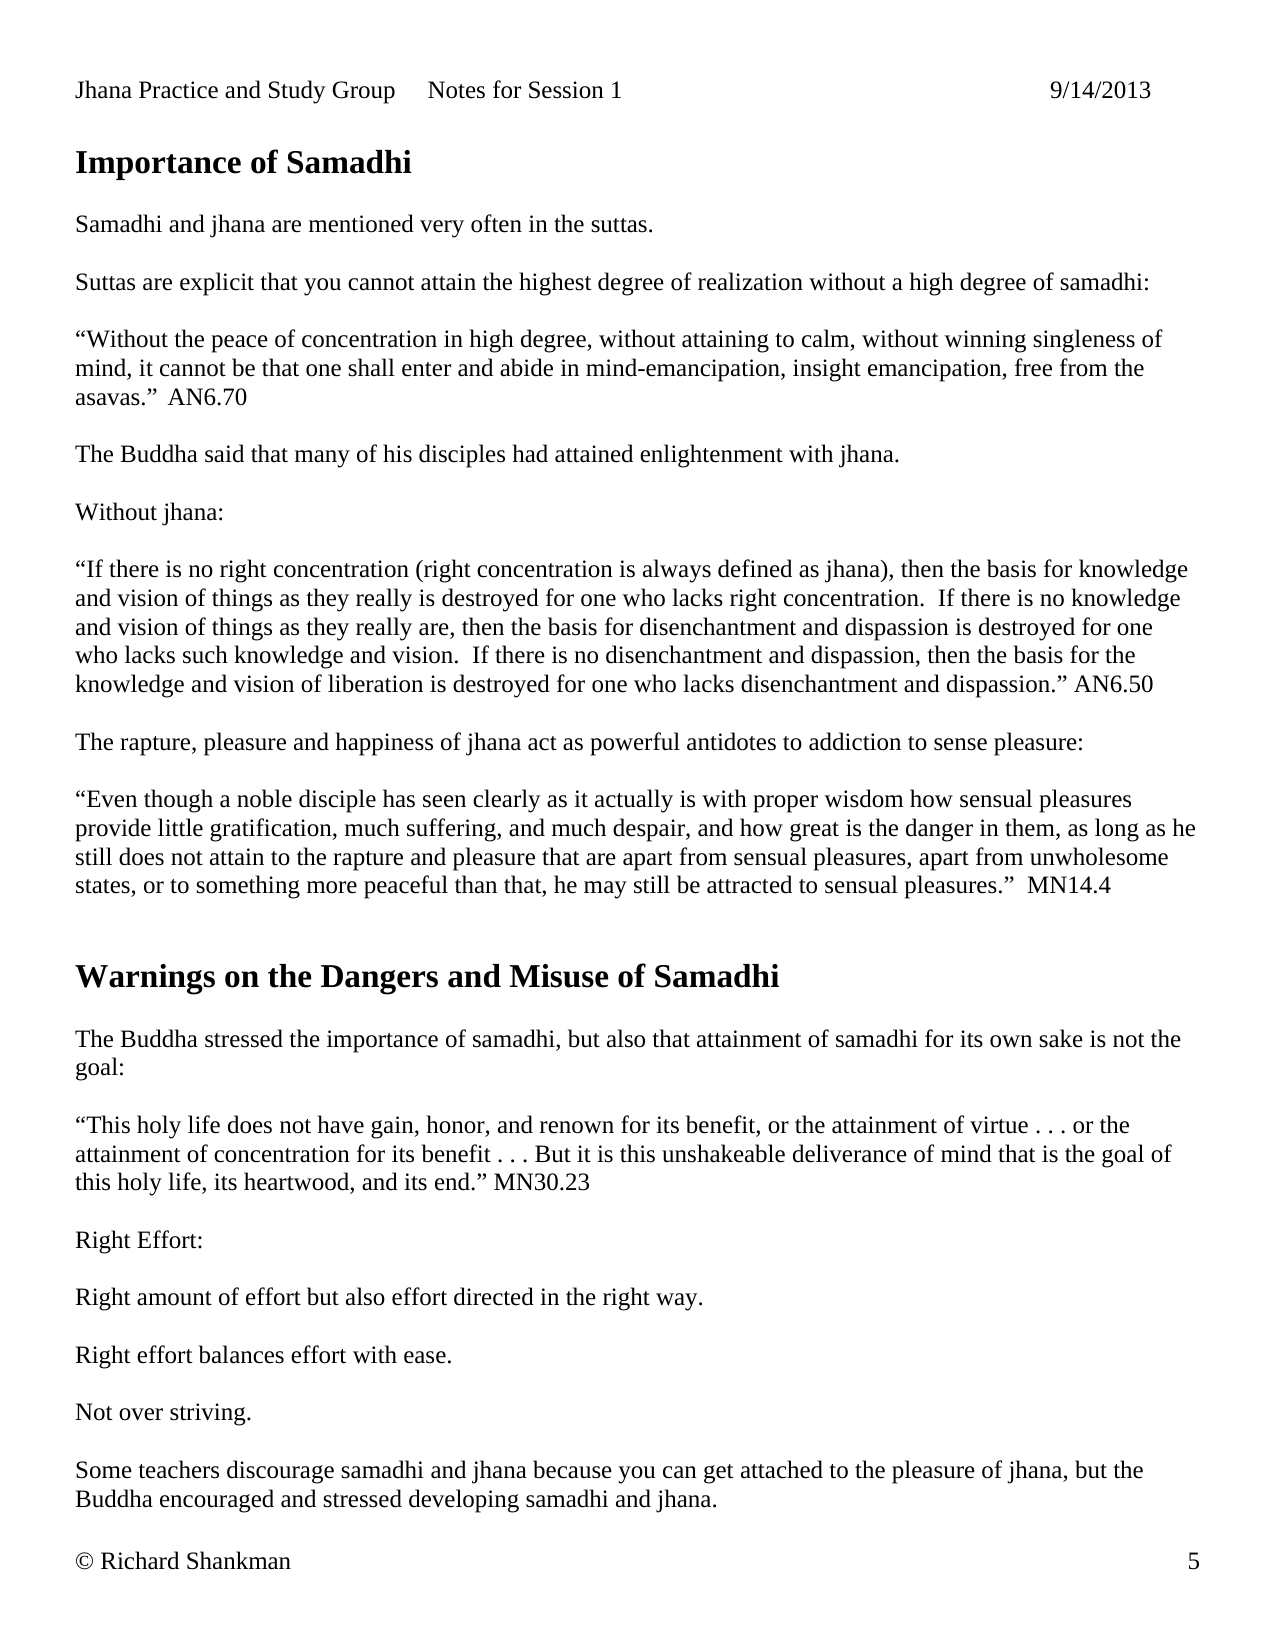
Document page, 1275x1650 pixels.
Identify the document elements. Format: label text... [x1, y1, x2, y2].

text Suttas are explicit that you cannot attain the highest degree of realization without a high degree of samadhi: [75, 267, 1200, 295]
text Warnings on the Dangers and Misuse of Samadhi [75, 957, 1200, 995]
text The rapture, pleasure and happiness of jhana act as powerful antidotes to addiction to sense pleasure: [75, 727, 1200, 755]
text “This holy life does not have gain, honor, and renown for its benefit, or the attainment of virtue . . . or the attainment of concentration for its benefit . . . But it is this unshakeable deliverance of mind that is the goal of this holy life, its heartwood, and its end.” MN30.23 [75, 1110, 1212, 1196]
text Right amount of effort but also effort directed in the right way. [75, 1282, 1275, 1311]
text Right effort balances effort with ease. [75, 1340, 1275, 1369]
text Importance of Samadhi [75, 142, 1200, 180]
text Samadhi and jhana are mentioned very often in the suttas. [75, 209, 1200, 238]
text Without jhana: [75, 497, 1200, 525]
text “If there is no right concentration (right concentration is always defined as jhana), then the basis for knowledge and vision of things as they really is destroyed for one who lacks right concentration. If there is no knowledge and vision of things as they really are, then the basis for disenchantment and dispassion is destroyed for one who lacks such knowledge and vision. If there is no disenchantment and dispassion, then the basis for the knowledge and vision of liberation is destroyed for one who lacks disenchantment and dispassion.” AN6.50 [75, 554, 1200, 698]
text Not over striving. [75, 1397, 1275, 1426]
text The Buddha said that many of his disciples had attained enlightenment with jhana. [75, 439, 1200, 468]
text “Without the peace of concentration in high degree, without attaining to calm, without winning singleness of mind, it cannot be that one shall enter and abide in mind-emancipation, insight emancipation, free from the asavas.” AN6.70 [75, 324, 1200, 410]
text “Even though a noble disciple has seen clearly as it actually is with proper wisdom how sensual pleasures provide little gratification, much suffering, and much despair, and how great is the danger in them, as long as he still does not attain to the rapture and pleasure that are apart from sensual pleasures, apart from unwholesome states, or to something more peaceful than that, he may still be attracted to sensual pleasures.” MN14.4 [75, 784, 1200, 899]
text The Buddha stressed the importance of samadhi, but also that attainment of samadhi for its own sake is not the goal: [75, 1024, 1200, 1081]
text Right Effort: [75, 1225, 1275, 1254]
text Some teachers discourage samadhi and jhana because you can get attached to the pleasure of jhana, but the Buddha encouraged and stressed developing samadhi and jhana. [75, 1455, 1212, 1512]
